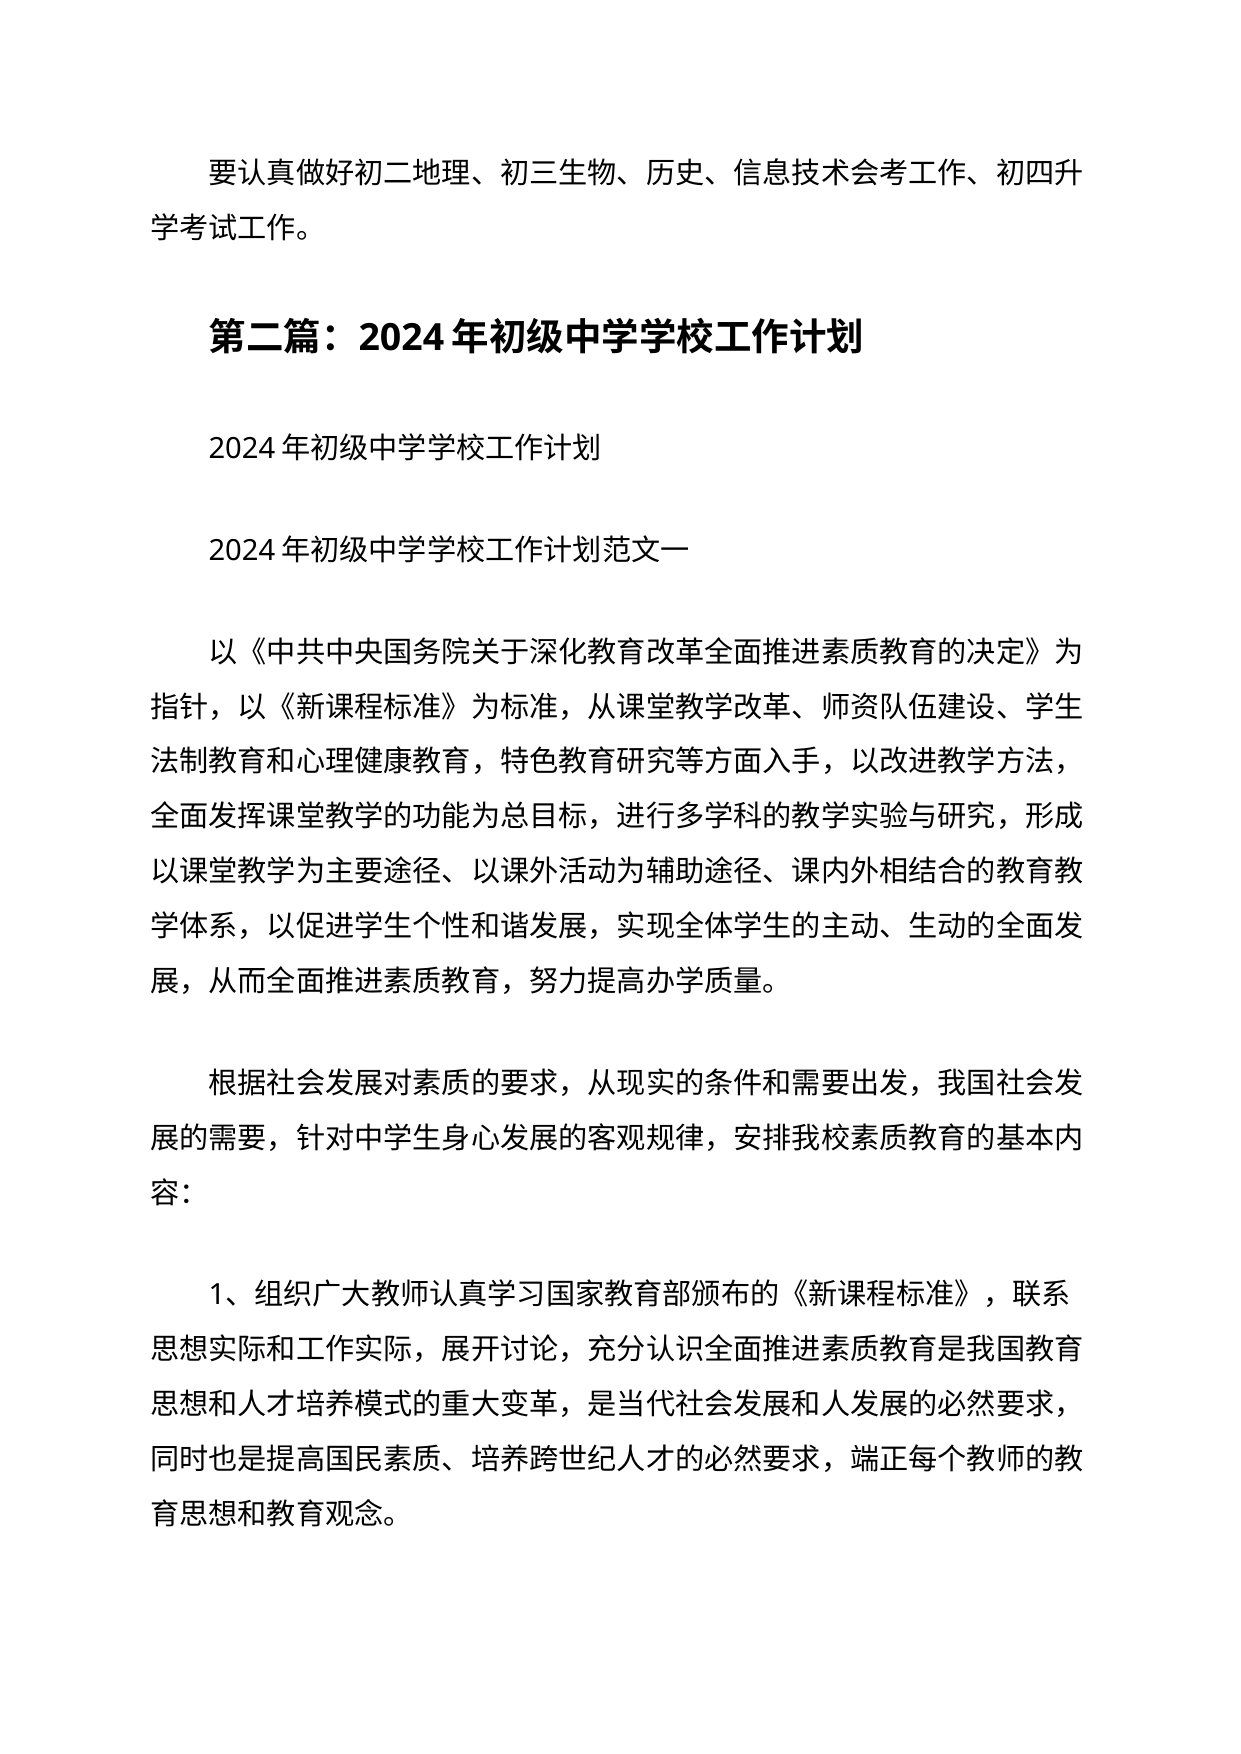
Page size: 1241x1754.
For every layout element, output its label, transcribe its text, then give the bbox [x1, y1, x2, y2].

text 1、组织广大教师认真学习国家教育部颁布的《新课程标准》，联系思想实际和工作实际，展开讨论，充分认识全面推进素质教育是我国教育思想和人才培养模式的重大变革，是当代社会发展和人发展的必然要求，同时也是提高国民素质、培养跨世纪人才的必然要求，端正每个教师的教育思想和教育观念。 [150, 1271, 1090, 1533]
text 要认真做好初二地理、初三生物、历史、信息技术会考工作、初四升学考试工作。 [150, 150, 1090, 247]
text 根据社会发展对素质的要求，从现实的条件和需要出发，我国社会发展的需要，针对中学生身心发展的客观规律，安排我校素质教育的基本内容： [150, 1059, 1090, 1211]
text 2024年初级中学学校工作计划 [150, 424, 1090, 467]
text 以《中共中央国务院关于深化教育改革全面推进素质教育的决定》为指针，以《新课程标准》为标准，从课堂教学改革、师资队伍建设、学生法制教育和心理健康教育，特色教育研究等方面入手，以改进教学方法，全面发挥课堂教学的功能为总目标，进行多学科的教学实验与研究，形成以课堂教学为主要途径、以课外活动为辅助途径、课内外相结合的教育教学体系，以促进学生个性和谐发展，实现全体学生的主动、生动的全面发展，从而全面推进素质教育，努力提高办学质量。 [150, 628, 1090, 1000]
text 第二篇：2024年初级中学学校工作计划 [150, 307, 1090, 361]
text 2024年初级中学学校工作计划范文一 [150, 526, 1090, 569]
